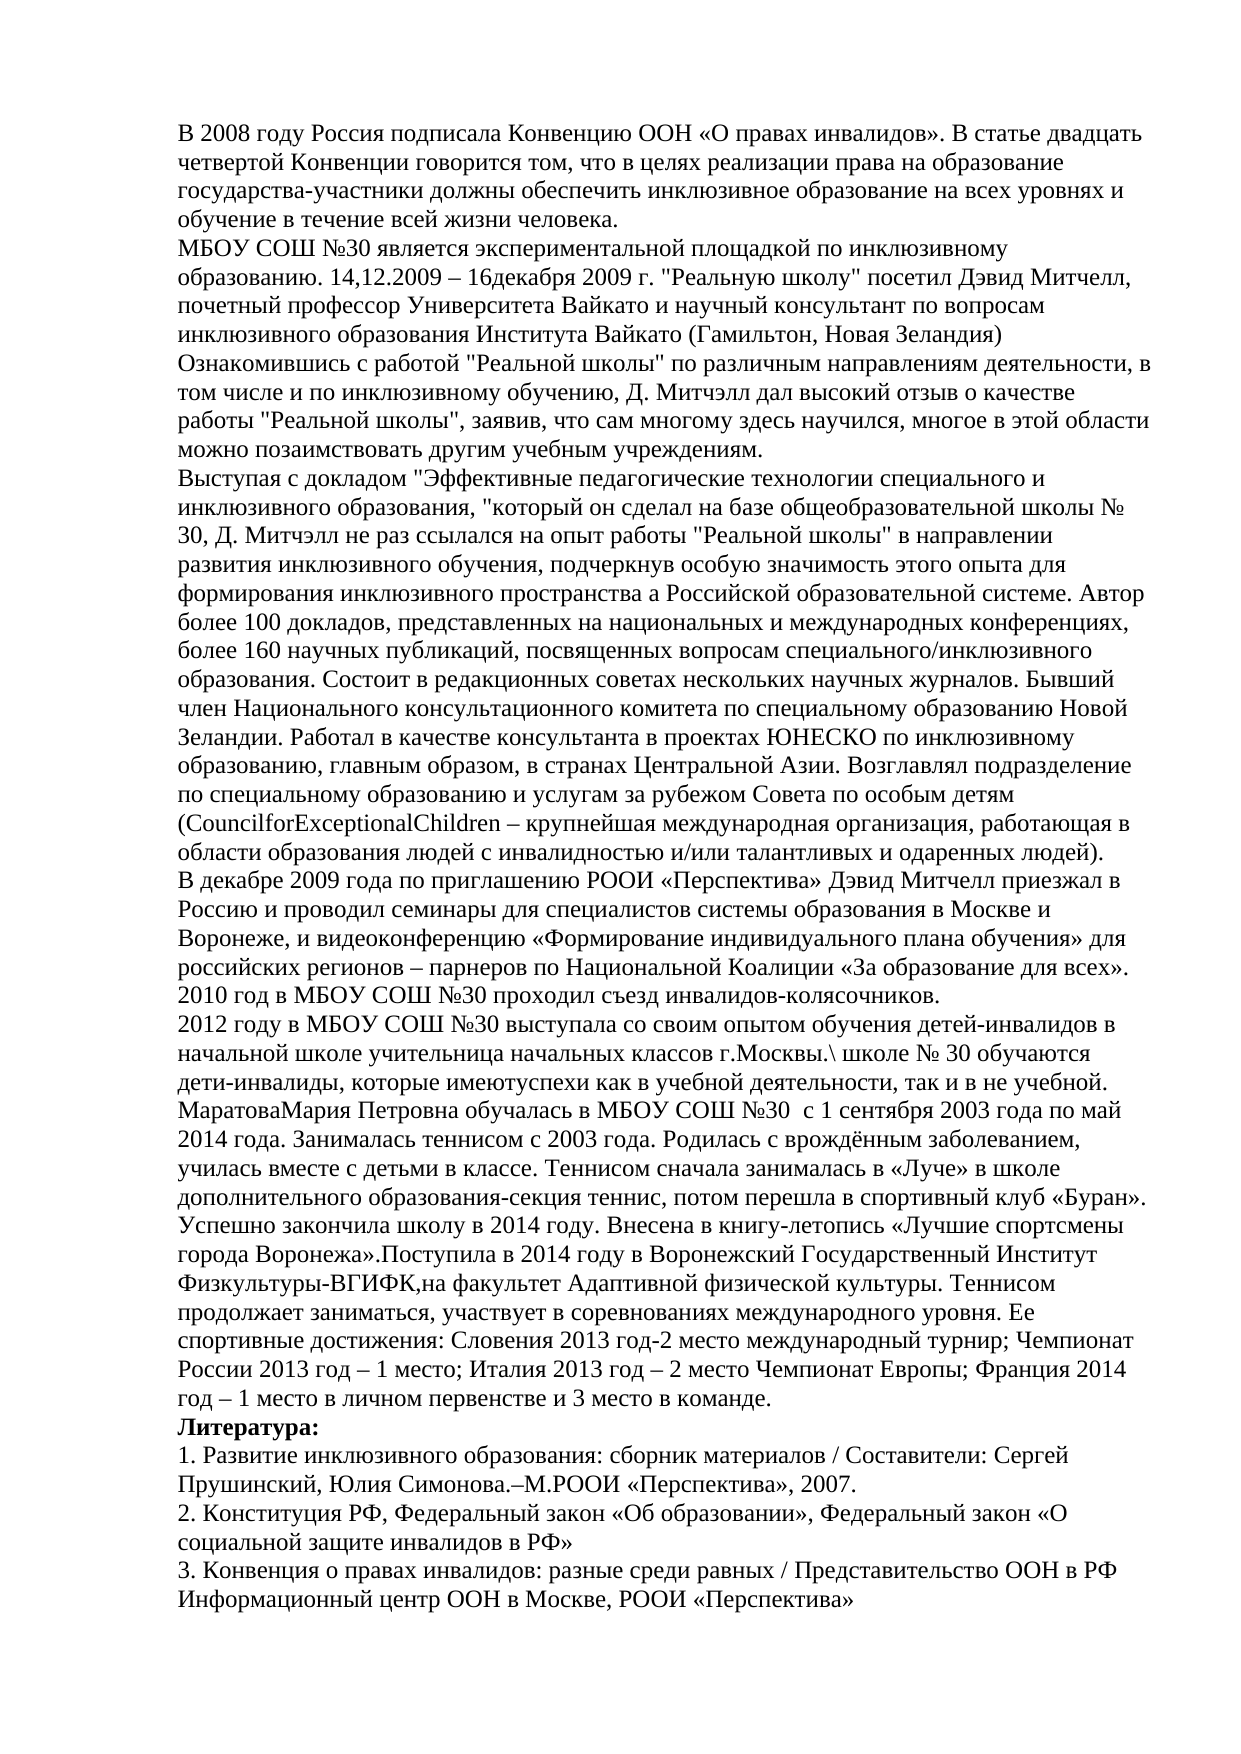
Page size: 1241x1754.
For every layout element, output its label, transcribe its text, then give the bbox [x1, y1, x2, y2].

text В декабре 2009 года по приглашению РООИ «Перспектива» Дэвид Митчелл приезжал в Россию и проводил семинары для специалистов системы образования в Москве и Воронеже, и видеоконференцию «Формирование индивидуального плана обучения» для российских регионов – парнеров по Национальной Коалиции «За образование для всех». [177, 866, 1152, 981]
text 1. Развитие инклюзивного образования: сборник материалов / Составители: Сергей Прушинский, Юлия Симонова.–М.РООИ «Перспектива», 2007. 2. Конституция РФ, Федеральный закон «Об образовании», Федеральный закон «О социальной защите инвалидов в РФ» 3. Конвенция о правах инвалидов: разные среди равных / Представительство ООН в РФ Информационный центр ООН в Москве, РООИ «Перспектива» [177, 1441, 1152, 1613]
text МБОУ СОШ №30 является экспериментальной площадкой по инклюзивному образованию. 14,12.2009 – 16декабря 2009 г. "Реальную школу" посетил Дэвид Митчелл, почетный профессор Университета Вайкато и научный консультант по вопросам инклюзивного образования Института Вайкато (Гамильтон, Новая Зеландия) [177, 233, 1152, 348]
text Литература: [177, 1412, 1152, 1441]
text 2010 год в МБОУ СОШ №30 проходил съезд инвалидов-колясочников. [177, 981, 1152, 1009]
text Выступая с докладом "Эффективные педагогические технологии специального и инклюзивного образования, "который он сделал на базе общеобразовательной школы № 30, Д. Митчэлл не раз ссылался на опыт работы "Реальной школы" в направлении развития инклюзивного обучения, подчеркнув особую значимость этого опыта для формирования инклюзивного пространства а Российской образовательной системе. Автор более 100 докладов, представленных на национальных и международных конференциях, более 160 научных публикаций, посвященных вопросам специального/инклюзивного образования. Состоит в редакционных советах нескольких научных журналов. Бывший член Национального консультационного комитета по специальному образованию Новой Зеландии. Работал в качестве консультанта в проектах ЮНЕСКО по инклюзивному образованию, главным образом, в странах Центральной Азии. Возглавлял подразделение по специальному образованию и услугам за рубежом Совета по особым детям (CouncilforExceptionalChildren – крупнейшая международная организация, работающая в области образования людей с инвалидностью и/или талантливых и одаренных людей). [177, 463, 1152, 866]
text 2012 году в МБОУ СОШ №30 выступала со своим опытом обучения детей-инвалидов в начальной школе учительница начальных классов г.Москвы.\ школе № 30 обучаются дети-инвалиды, которые имеютуспехи как в учебной деятельности, так и в не учебной. МаратоваМария Петровна обучалась в МБОУ СОШ №30 с 1 сентября 2003 года по май 2014 года. Занималась теннисом с 2003 года. Родилась с врождённым заболеванием, училась вместе с детьми в классе. Теннисом сначала занималась в «Луче» в школе дополнительного образования-секция теннис, потом перешла в спортивный клуб «Буран». Успешно закончила школу в 2014 году. Внесена в книгу-летопись «Лучшие спортсмены города Воронежа».Поступила в 2014 году в Воронежский Государственный Институт Физкультуры-ВГИФК,на факультет Адаптивной физической культуры. Теннисом продолжает заниматься, участвует в соревнованиях международного уровня. Ее спортивные достижения: Словения 2013 год-2 место международный турнир; Чемпионат России 2013 год – 1 место; Италия 2013 год – 2 место Чемпионат Европы; Франция 2014 год – 1 место в личном первенстве и 3 место в команде. [177, 1009, 1152, 1412]
text В 2008 году Россия подписала Конвенцию ООН «О правах инвалидов». В статье двадцать четвертой Конвенции говорится том, что в целях реализации права на образование государства-участники должны обеспечить инклюзивное образование на всех уровнях и обучение в течение всей жизни человека. [177, 118, 1152, 233]
text Ознакомившись с работой "Реальной школы" по различным направлениям деятельности, в том числе и по инклюзивному обучению, Д. Митчэлл дал высокий отзыв о качестве работы "Реальной школы", заявив, что сам многому здесь научился, многое в этой области можно позаимствовать другим учебным учреждениям. [177, 348, 1152, 463]
